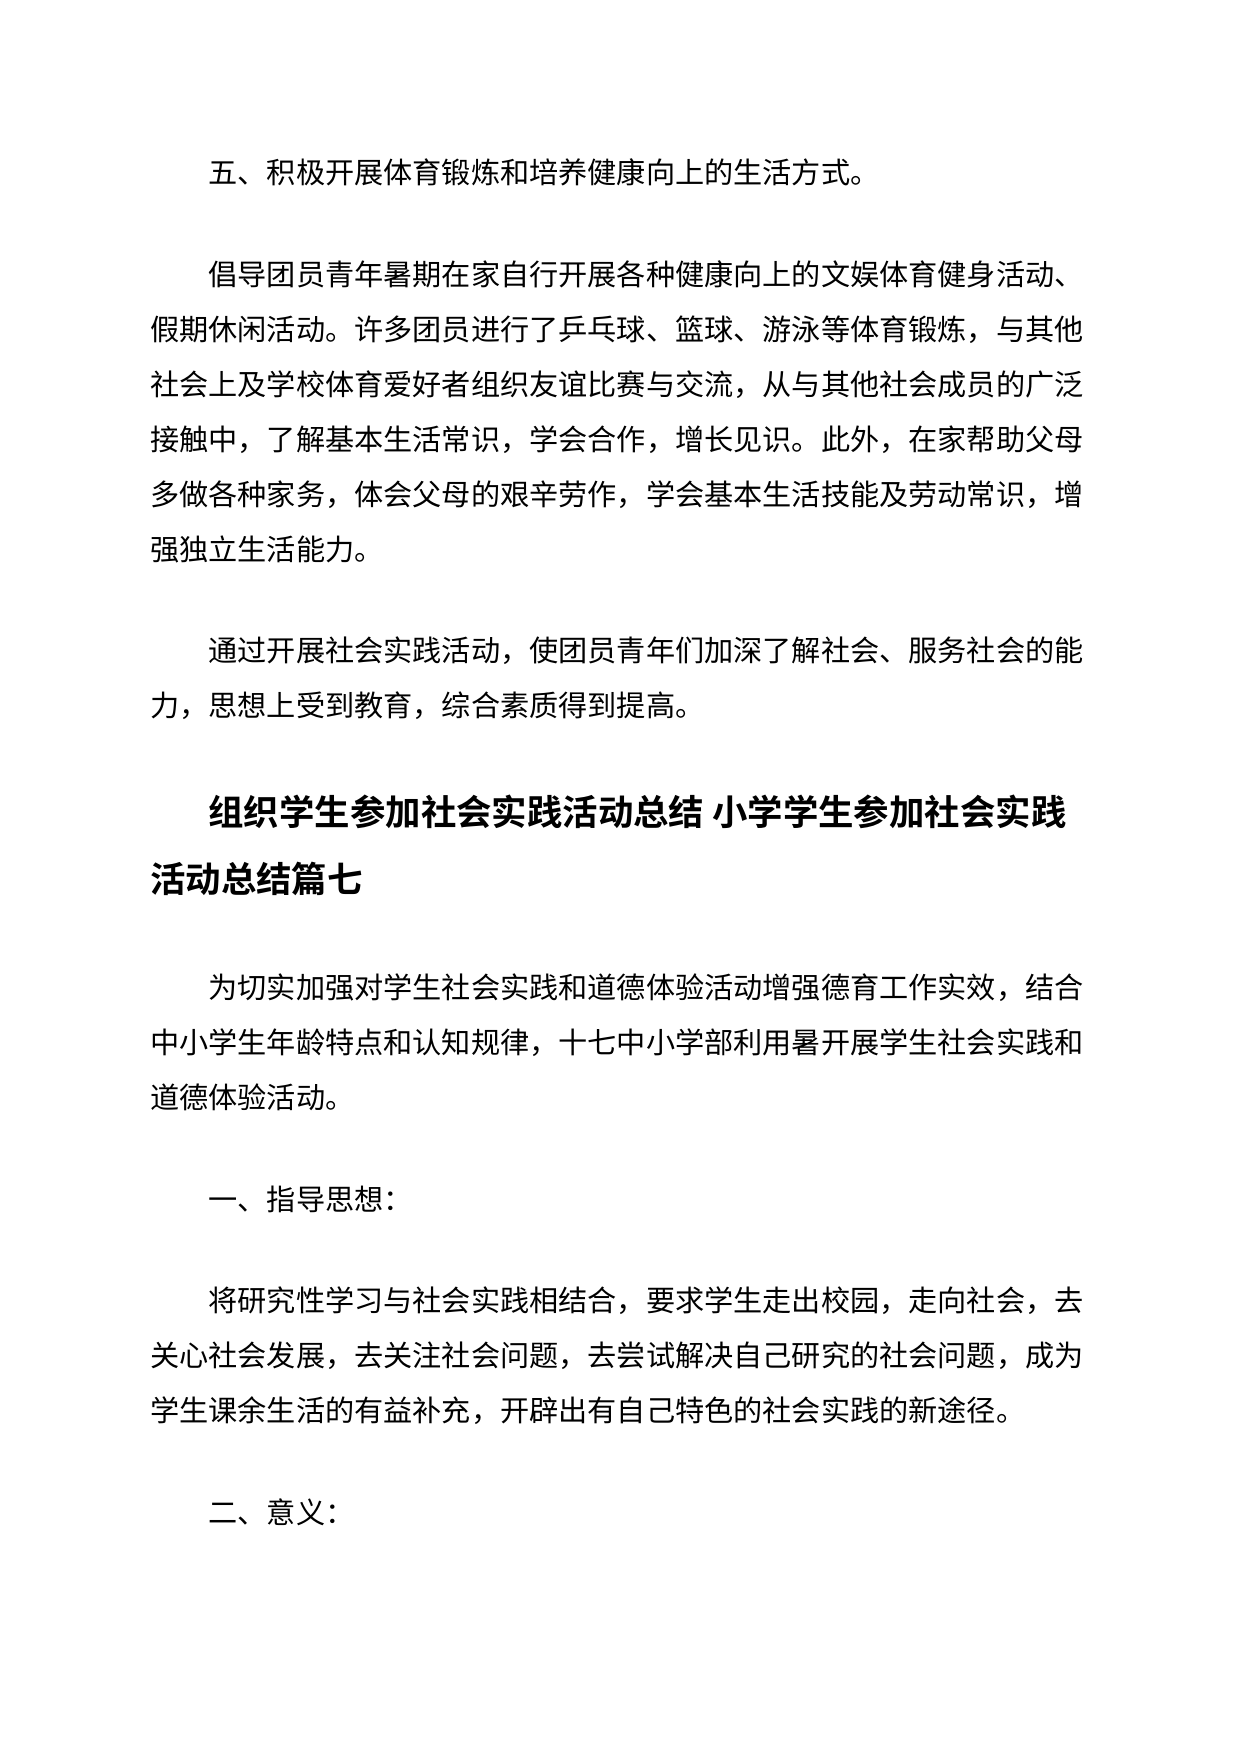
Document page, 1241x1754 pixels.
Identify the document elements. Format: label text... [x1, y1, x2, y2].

text 将研究性学习与社会实践相结合，要求学生走出校园，走向社会，去关心社会发展，去关注社会问题，去尝试解决自己研究的社会问题，成为学生课余生活的有益补充，开辟出有自己特色的社会实践的新途径。 [150, 1278, 1090, 1430]
text 一、指导思想： [150, 1176, 1090, 1218]
text 组织学生参加社会实践活动总结 小学学生参加社会实践活动总结篇七 [150, 785, 1090, 902]
text 倡导团员青年暑期在家自行开展各种健康向上的文娱体育健身活动、假期休闲活动。许多团员进行了乒乓球、篮球、游泳等体育锻炼，与其他社会上及学校体育爱好者组织友谊比赛与交流，从与其他社会成员的广泛接触中，了解基本生活常识，学会合作，增长见识。此外，在家帮助父母多做各种家务，体会父母的艰辛劳作，学会基本生活技能及劳动常识，增强独立生活能力。 [150, 252, 1090, 568]
text 为切实加强对学生社会实践和道德体验活动增强德育工作实效，结合中小学生年龄特点和认知规律，十七中小学部利用暑开展学生社会实践和道德体验活动。 [150, 965, 1090, 1117]
text 五、积极开展体育锻炼和培养健康向上的生活方式。 [150, 150, 1090, 192]
text 二、意义： [150, 1489, 1090, 1532]
text 通过开展社会实践活动，使团员青年们加深了解社会、服务社会的能力，思想上受到教育，综合素质得到提高。 [150, 628, 1090, 725]
